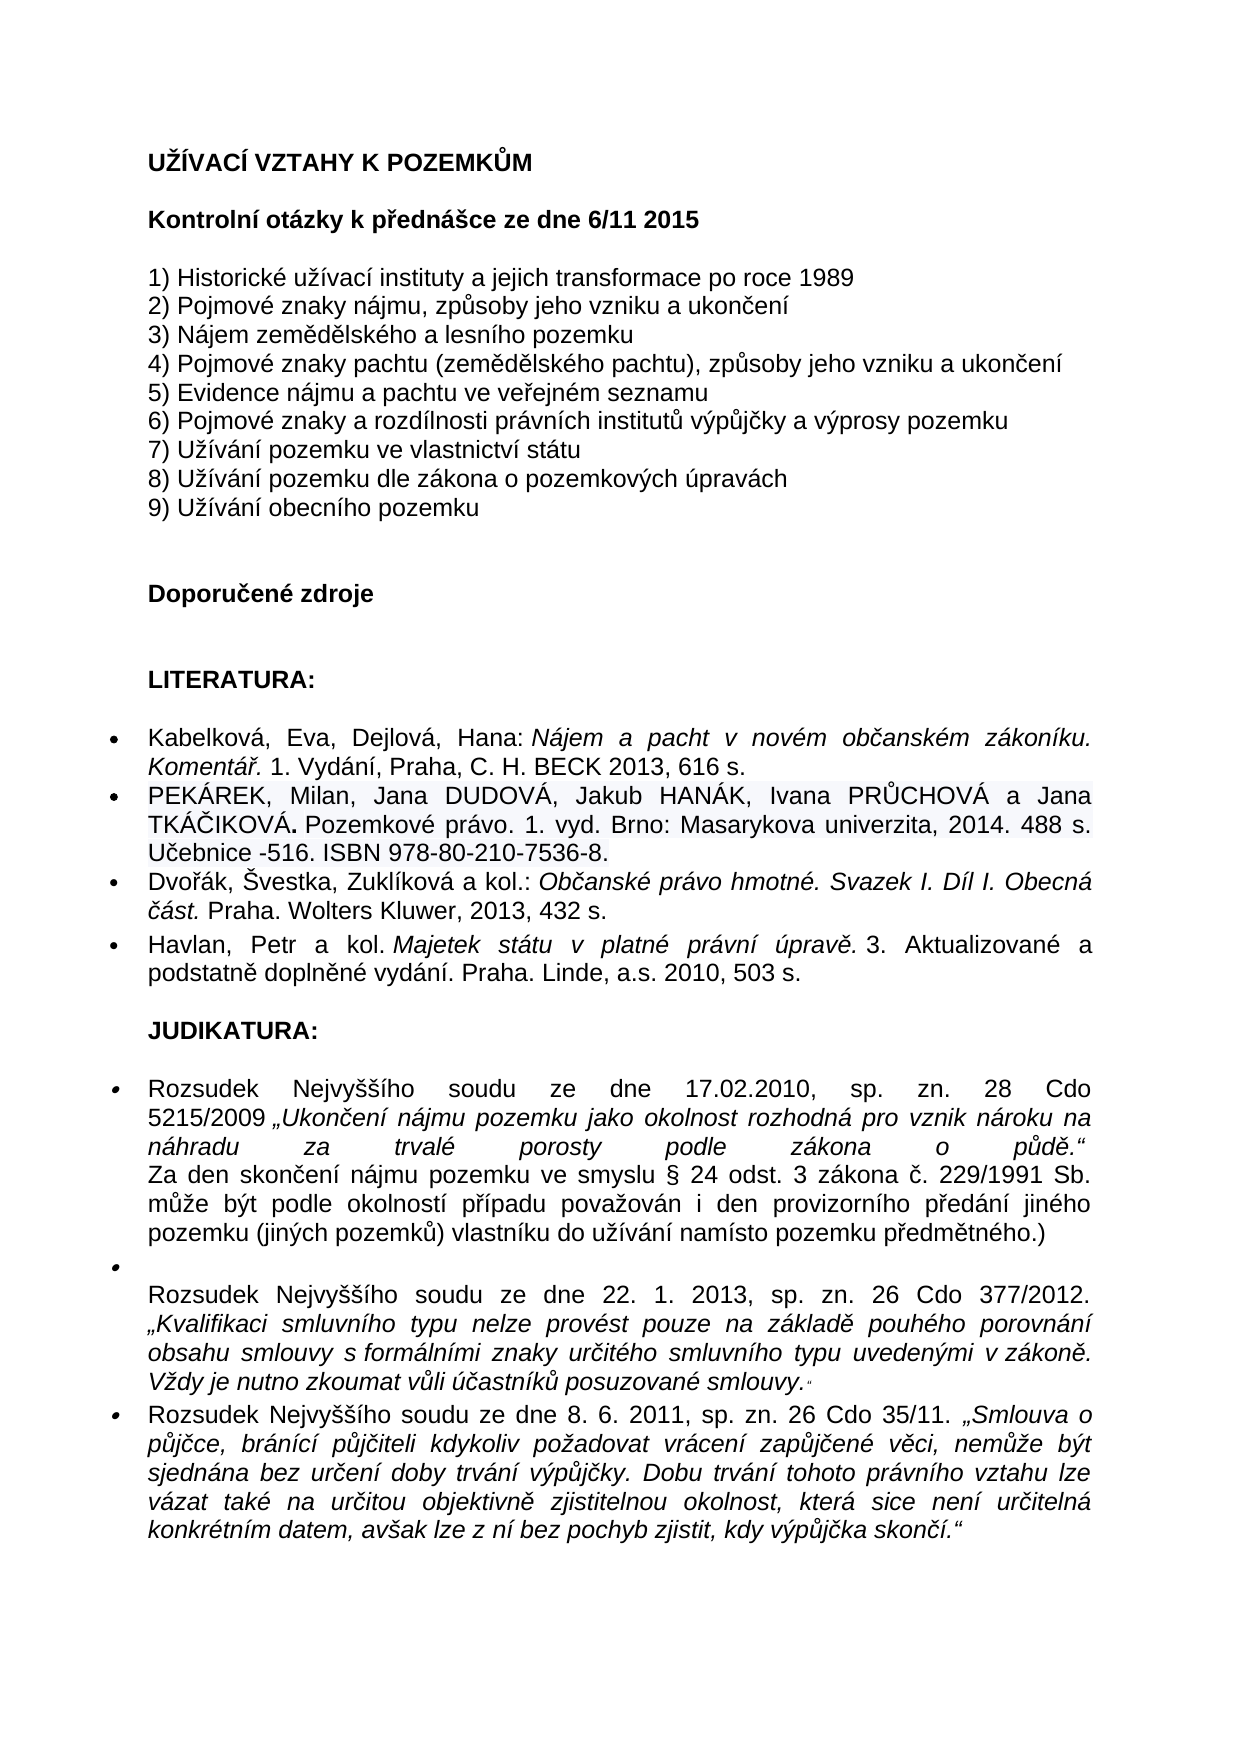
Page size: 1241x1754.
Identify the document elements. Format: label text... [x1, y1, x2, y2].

list Rozsudek Nejvyššího soudu ze dne 17.02.2010, sp. zn. 28 Cdo 5215/2009 „Ukončení nájmu pozemku jako okolnost rozhodná pro vznik nároku na náhradu za trvalé porosty podle zákona o půdě.“ Za den skončení nájmu pozemku ve smyslu § 24 odst. 3 zákona č. 229/1991 Sb. může být podle okolností případu považován i den provizorního předání jiného pozemku (jiných pozemků) vlastníku do užívání namísto pozemku předmětného.) [110, 1074, 1093, 1247]
text 9) Užívání obecního pozemku [148, 493, 1093, 521]
list Dvořák, Švestka, Zuklíková a kol.: Občanské právo hmotné. Svazek I. Díl I. Obecná část. Praha. Wolters Kluwer, 2013, 432 s. [110, 867, 1093, 925]
list Rozsudek Nejvyššího soudu ze dne 22. 1. 2013, sp. zn. 26 Cdo 377/2012. „Kvalifikaci smluvního typu nelze provést pouze na základě pouhého porovnání obsahu smlouvy s formálními znaky určitého smluvního typu uvedenými v zákoně. Vždy je nutno zkoumat vůli účastníků posuzované smlouvy.“ [110, 1252, 1093, 1396]
text Doporučené zdroje [148, 579, 1093, 608]
list Havlan, Petr a kol. Majetek státu v platné právní úpravě. 3. Aktualizované a podstatně doplněné vydání. Praha. Linde, a.s. 2010, 503 s. [110, 930, 1093, 987]
text 4) Pojmové znaky pachtu (zemědělského pachtu), způsoby jeho vzniku a ukončení [148, 349, 1093, 378]
list PEKÁREK, Milan, Jana DUDOVÁ, Jakub HANÁK, Ivana PRŮCHOVÁ a Jana TKÁČIKOVÁ. Pozemkové právo. 1. vyd. Brno: Masarykova univerzita, 2014. 488 s. Učebnice -516. ISBN 978-80-210-7536-8. [110, 781, 1093, 867]
text 5) Evidence nájmu a pachtu ve veřejném seznamu [148, 378, 1093, 406]
list Rozsudek Nejvyššího soudu ze dne 8. 6. 2011, sp. zn. 26 Cdo 35/11. „Smlouva o půjčce, bránící půjčiteli kdykoliv požadovat vrácení zapůjčené věci, nemůže být sjednána bez určení doby trvání výpůjčky. Dobu trvání tohoto právního vztahu lze vázat také na určitou objektivně zjistitelnou okolnost, která sice není určitelná konkrétním datem, avšak lze z ní bez pochyb zjistit, kdy výpůjčka skončí.“ [110, 1401, 1093, 1544]
list Kabelková, Eva, Dejlová, Hana: Nájem a pacht v novém občanském zákoníku. Komentář. 1. Vydání, Praha, C. H. BECK 2013, 616 s. [110, 723, 1093, 781]
text 2) Pojmové znaky nájmu, způsoby jeho vzniku a ukončení [148, 291, 1093, 320]
text LITERATURA: [148, 666, 1093, 694]
text 7) Užívání pozemku ve vlastnictví státu [148, 435, 1093, 464]
text 3) Nájem zemědělského a lesního pozemku [148, 320, 1093, 349]
text UŽÍVACÍ VZTAHY K POZEMKŮM [148, 148, 1093, 176]
text 6) Pojmové znaky a rozdílnosti právních institutů výpůjčky a výprosy pozemku [148, 406, 1093, 435]
text Kontrolní otázky k přednášce ze dne 6/11 2015 [148, 205, 1093, 234]
text 1) Historické užívací instituty a jejich transformace po roce 1989 [148, 263, 1093, 291]
text JUDIKATURA: [148, 1016, 1093, 1045]
text 8) Užívání pozemku dle zákona o pozemkových úpravách [148, 464, 1093, 493]
